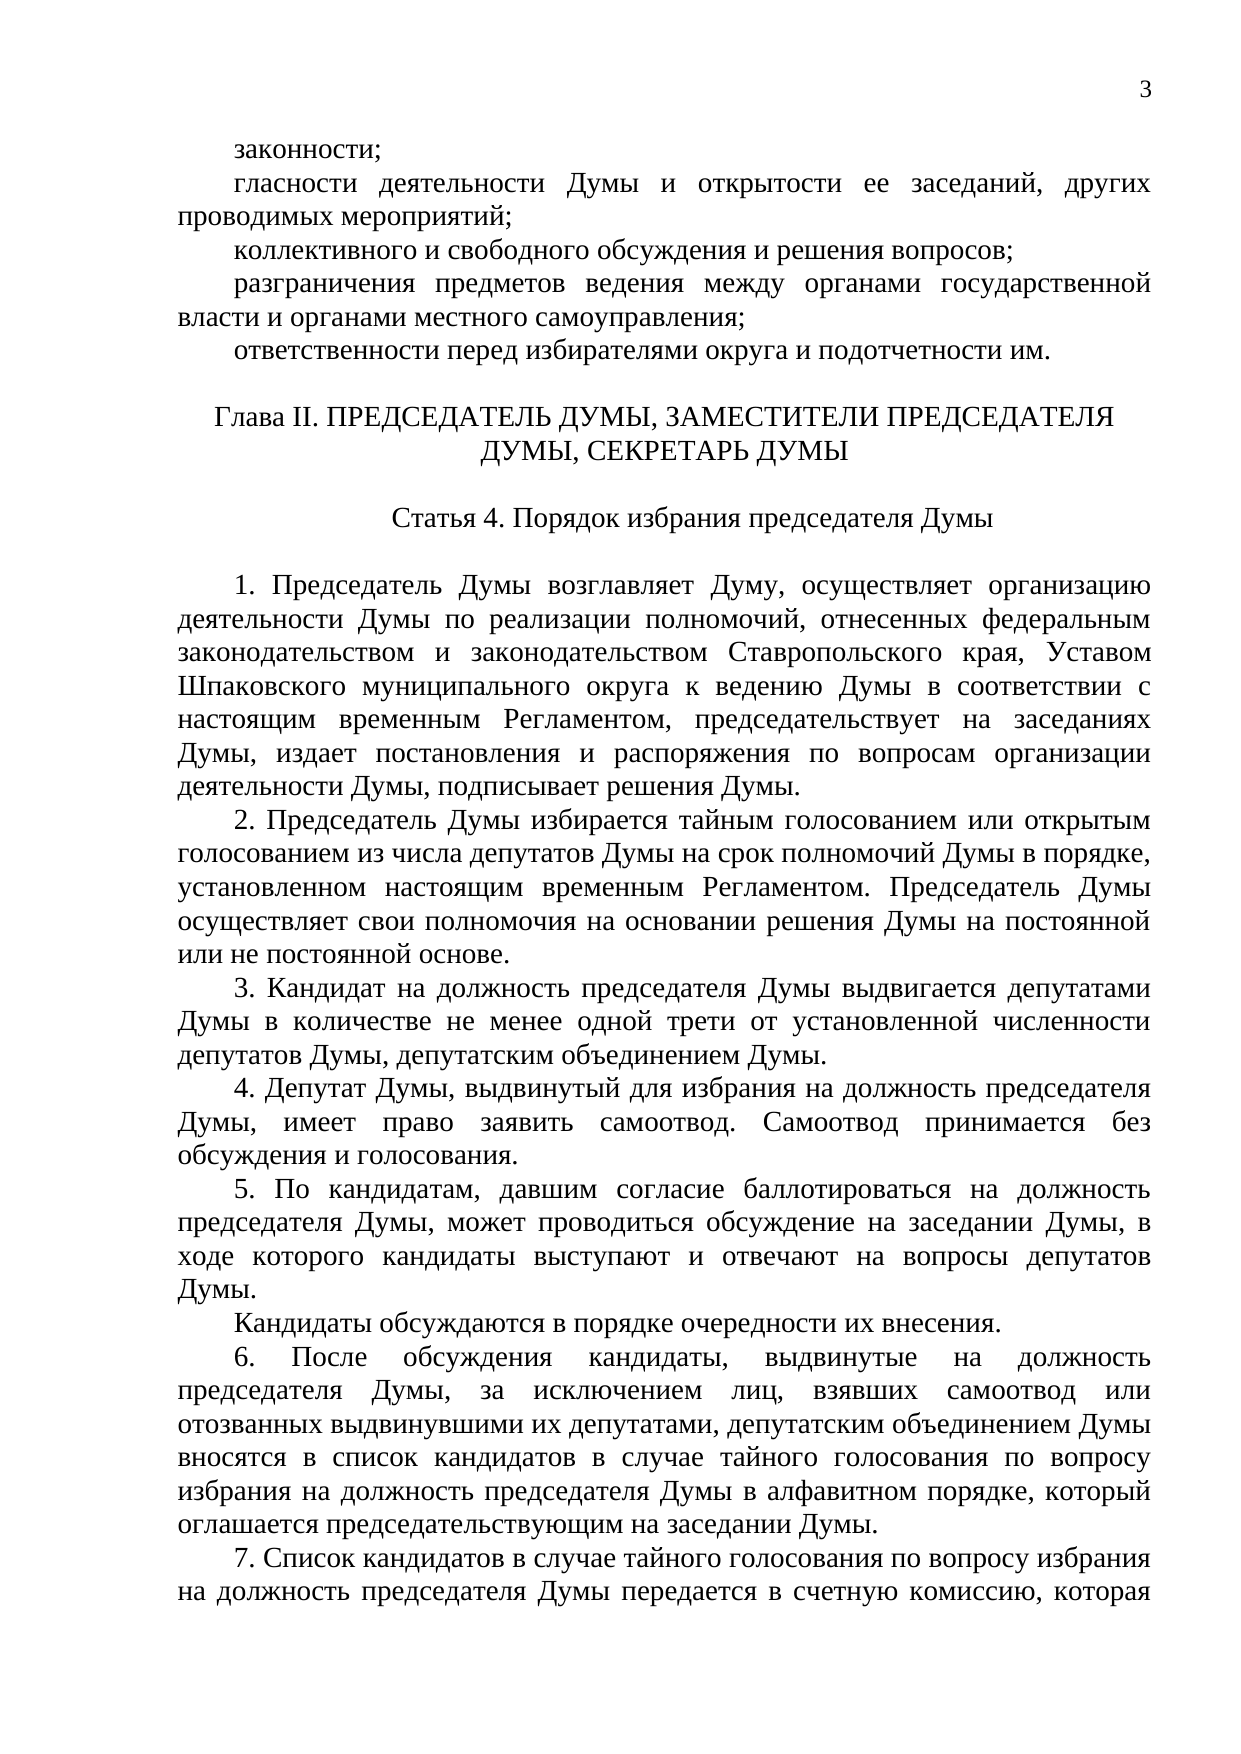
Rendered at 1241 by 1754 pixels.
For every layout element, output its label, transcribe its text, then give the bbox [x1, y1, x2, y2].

text 4. Депутат Думы, выдвинутый для избрания на должность председателя Думы, имеет право заявить самоотвод. Самоотвод принимается без обсуждения и голосования. [177, 1070, 1152, 1171]
text ответственности перед избирателями округа и подотчетности им. [177, 332, 1152, 366]
text 3. Кандидат на должность председателя Думы выдвигается депутатами Думы в количестве не менее одной трети от установленной численности депутатов Думы, депутатским объединением Думы. [177, 970, 1152, 1070]
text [177, 1540, 1152, 1607]
text Статья 4. Порядок избрания председателя Думы [177, 500, 1152, 534]
text 2. Председатель Думы избирается тайным голосованием или открытым голосованием из числа депутатов Думы на срок полномочий Думы в порядке, установленном настоящим временным Регламентом. Председатель Думы осуществляет свои полномочия на основании решения Думы на постоянной или не постоянной основе. [177, 802, 1152, 970]
text 1. Председатель Думы возглавляет Думу, осуществляет организацию деятельности Думы по реализации полномочий, отнесенных федеральным законодательством и законодательством Ставропольского края, Уставом Шпаковского муниципального округа к ведению Думы в соответствии с настоящим временным Регламентом, председательствует на заседаниях Думы, издает постановления и распоряжения по вопросам организации деятельности Думы, подписывает решения Думы. [177, 567, 1152, 802]
text законности; [177, 131, 1152, 165]
text 6. После обсуждения кандидаты, выдвинутые на должность председателя Думы, за исключением лиц, взявших самоотвод или отозванных выдвинувшими их депутатами, депутатским объединением Думы вносятся в список кандидатов в случае тайного голосования по вопросу избрания на должность председателя Думы в алфавитном порядке, который оглашается председательствующим на заседании Думы. [177, 1339, 1152, 1540]
text коллективного и свободного обсуждения и решения вопросов; [177, 232, 1152, 265]
text 5. По кандидатам, давшим согласие баллотироваться на должность председателя Думы, может проводиться обсуждение на заседании Думы, в ходе которого кандидаты выступают и отвечают на вопросы депутатов Думы. [177, 1171, 1152, 1305]
text гласности деятельности Думы и открытости ее заседаний, других проводимых мероприятий; [177, 165, 1152, 232]
text разграничения предметов ведения между органами государственной власти и органами местного самоуправления; [177, 265, 1152, 332]
text Кандидаты обсуждаются в порядке очередности их внесения. [177, 1305, 1152, 1339]
text Глава II. ПРЕДСЕДАТЕЛЬ ДУМЫ, ЗАМЕСТИТЕЛИ ПРЕДСЕДАТЕЛЯ ДУМЫ, СЕКРЕТАРЬ ДУМЫ [177, 399, 1152, 467]
